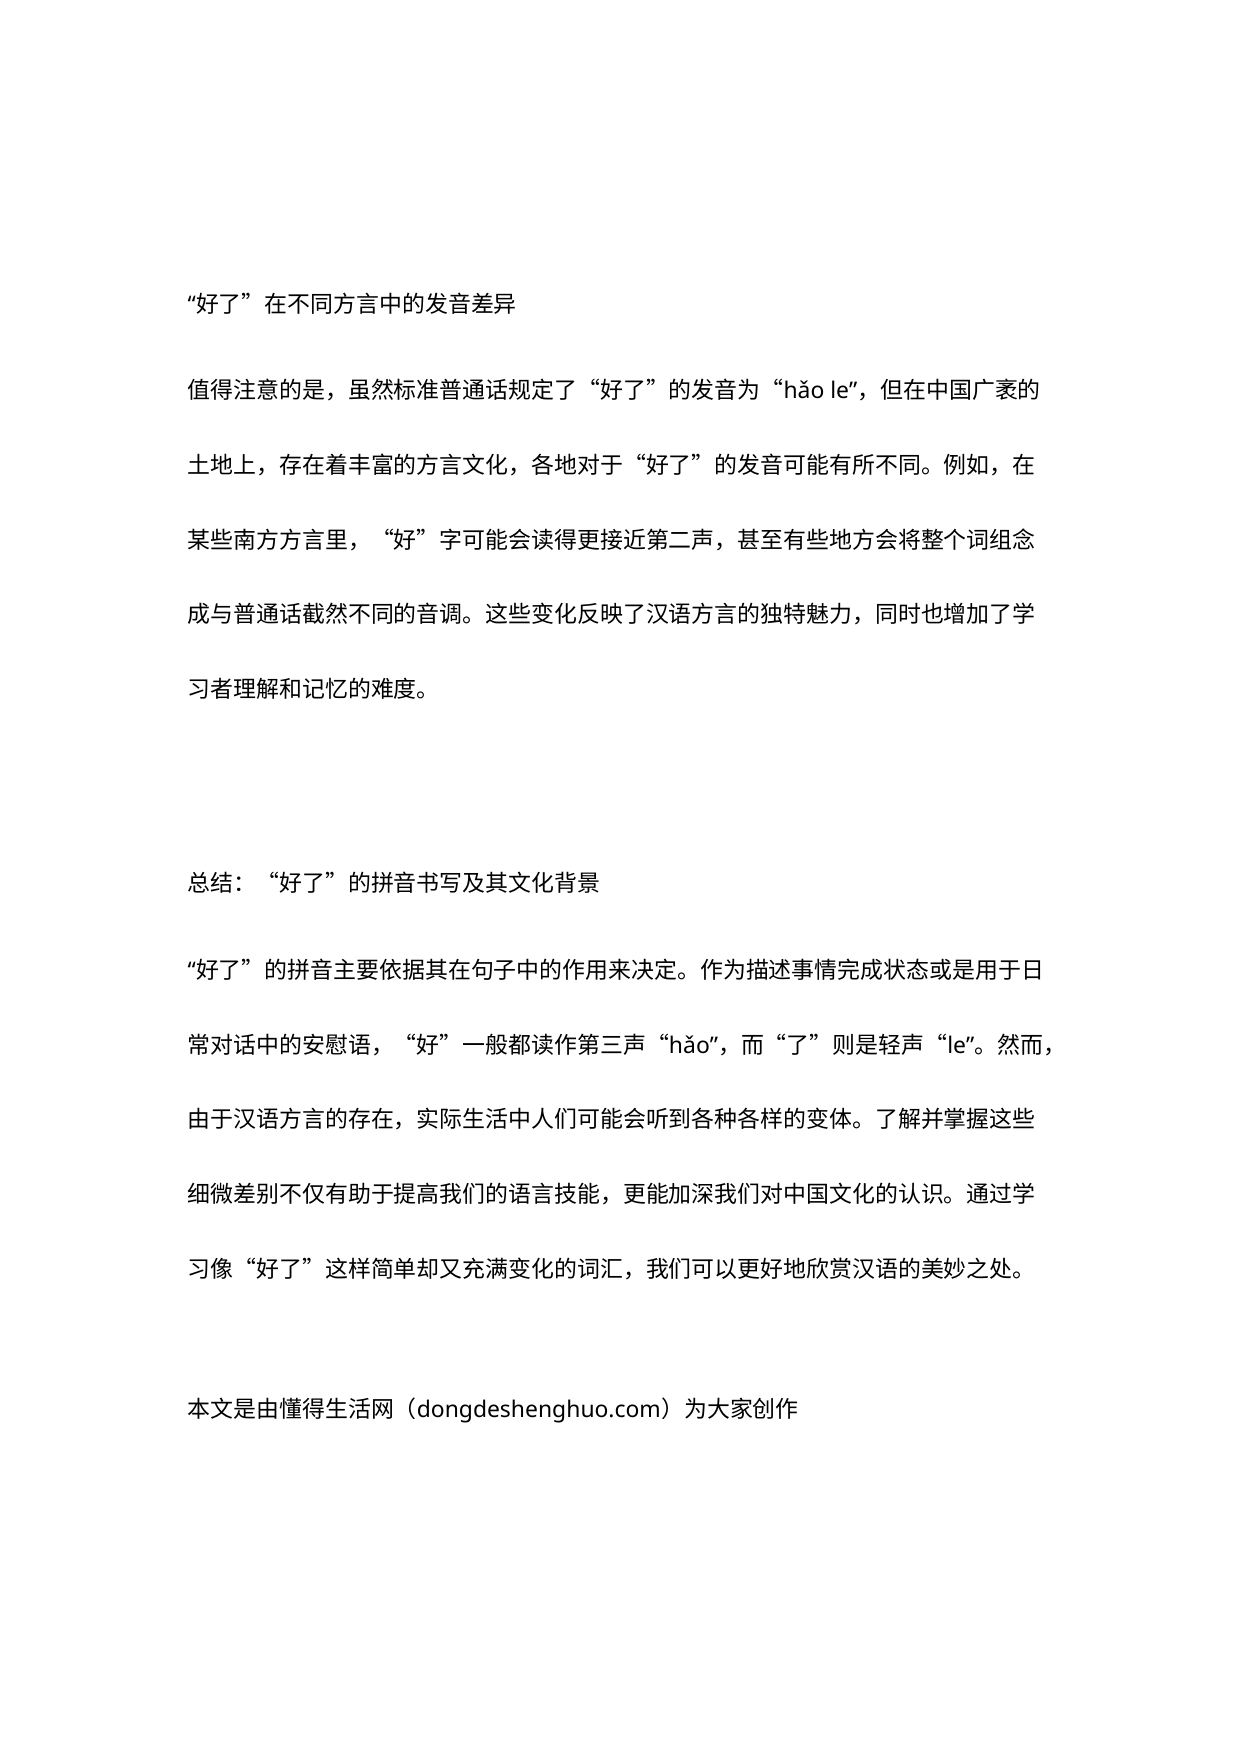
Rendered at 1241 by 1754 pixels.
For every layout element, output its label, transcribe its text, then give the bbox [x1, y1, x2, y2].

text “好了”在不同方言中的发音差异 [187, 270, 1053, 335]
text 总结：“好了”的拼音书写及其文化背景 [187, 849, 1053, 914]
text 本文是由懂得生活网（dongdeshenghuo.com）为大家创作 [187, 1375, 1053, 1440]
text 值得注意的是，虽然标准普通话规定了“好了”的发音为“hǎo le”，但在中国广袤的土地上，存在着丰富的方言文化，各地对于“好了”的发音可能有所不同。例如，在某些南方方言里，“好”字可能会读得更接近第二声，甚至有些地方会将整个词组念成与普通话截然不同的音调。这些变化反映了汉语方言的独特魅力，同时也增加了学习者理解和记忆的难度。 [187, 356, 1053, 720]
text “好了”的拼音主要依据其在句子中的作用来决定。作为描述事情完成状态或是用于日常对话中的安慰语，“好”一般都读作第三声“hǎo”，而“了”则是轻声“le”。然而，由于汉语方言的存在，实际生活中人们可能会听到各种各样的变体。了解并掌握这些细微差别不仅有助于提高我们的语言技能，更能加深我们对中国文化的认识。通过学习像“好了”这样简单却又充满变化的词汇，我们可以更好地欣赏汉语的美妙之处。 [187, 936, 1053, 1300]
